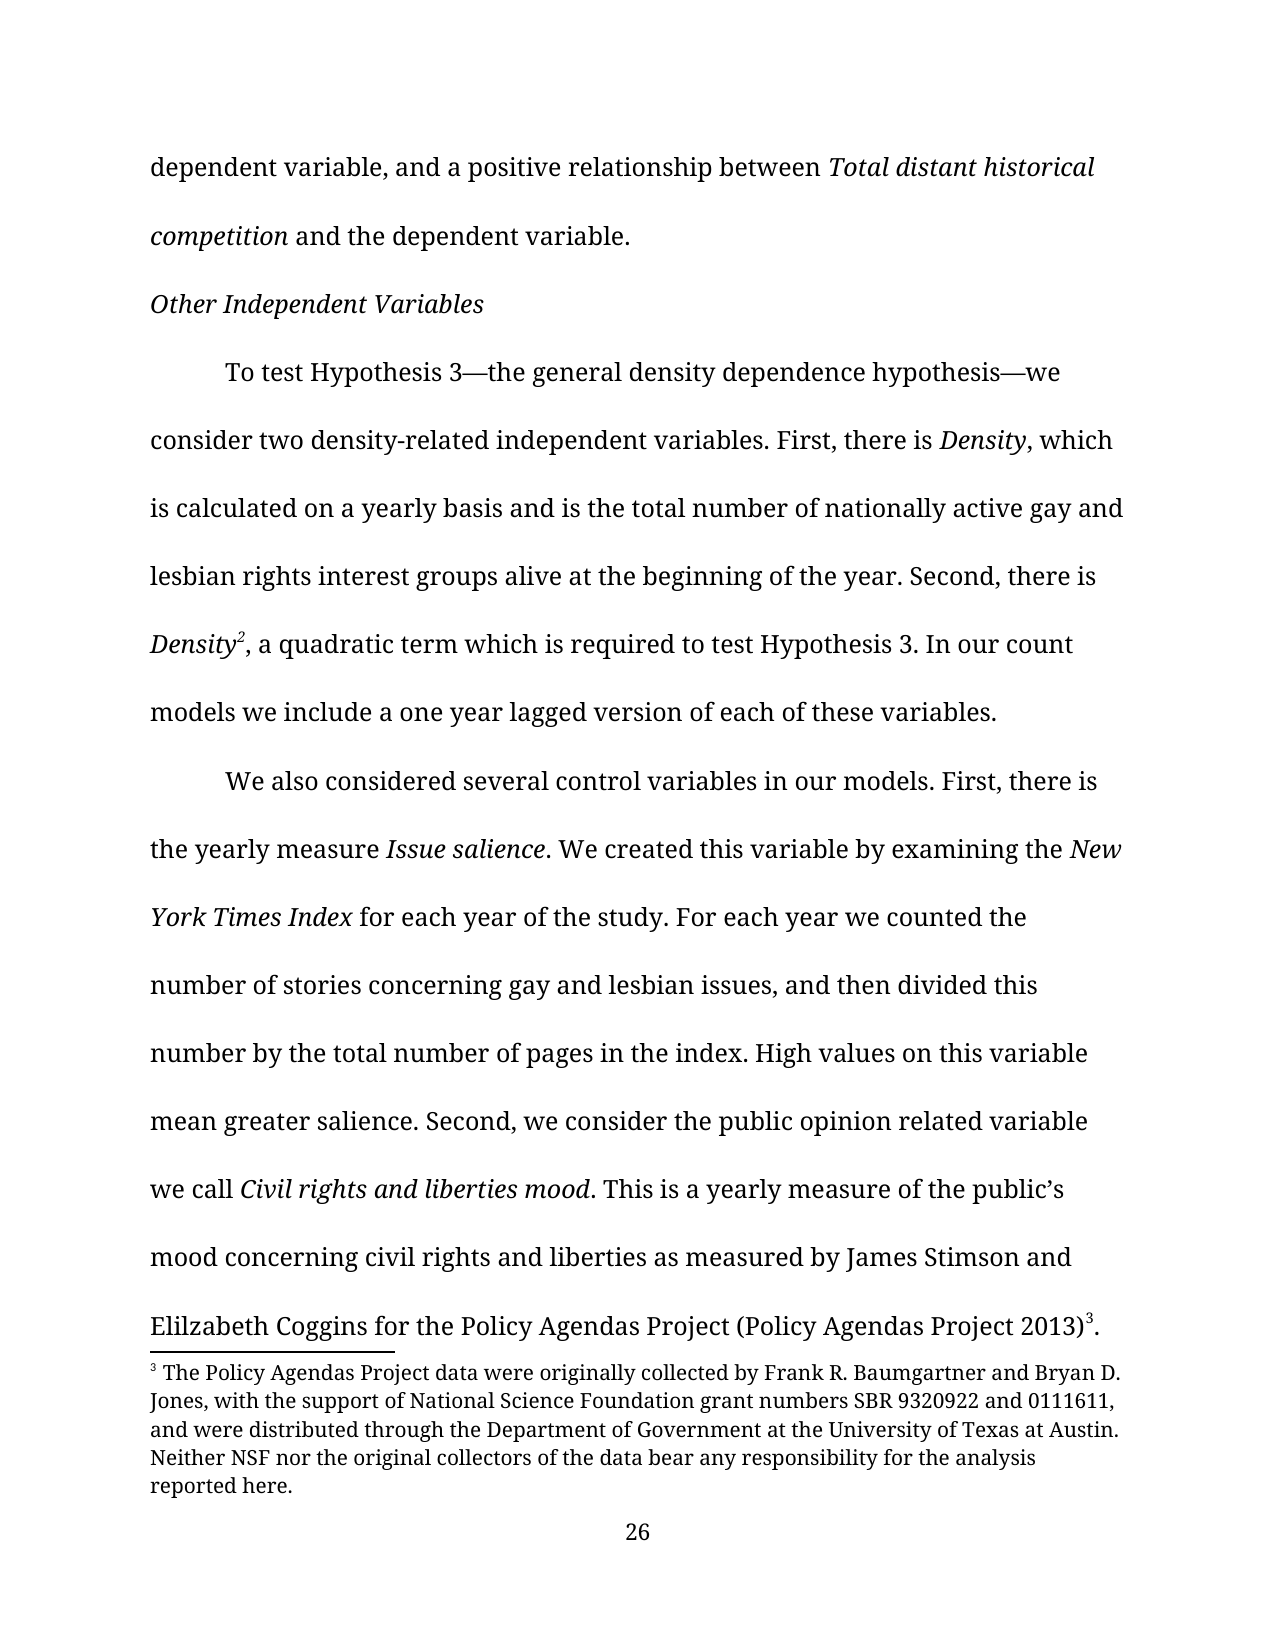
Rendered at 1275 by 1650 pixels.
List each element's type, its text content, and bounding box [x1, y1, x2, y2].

text Other Independent Variables [150, 286, 1125, 320]
text To test Hypothesis 3—the general density dependence hypothesis—we consider two density-related independent variables. First, there is Density, which is calculated on a yearly basis and is the total number of nationally active gay and lesbian rights interest groups alive at the beginning of the year. Second, there is Density2, a quadratic term which is required to test Hypothesis 3. In our count models we include a one year lagged version of each of these variables. [150, 354, 1125, 729]
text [150, 150, 1125, 252]
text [150, 763, 1125, 1342]
